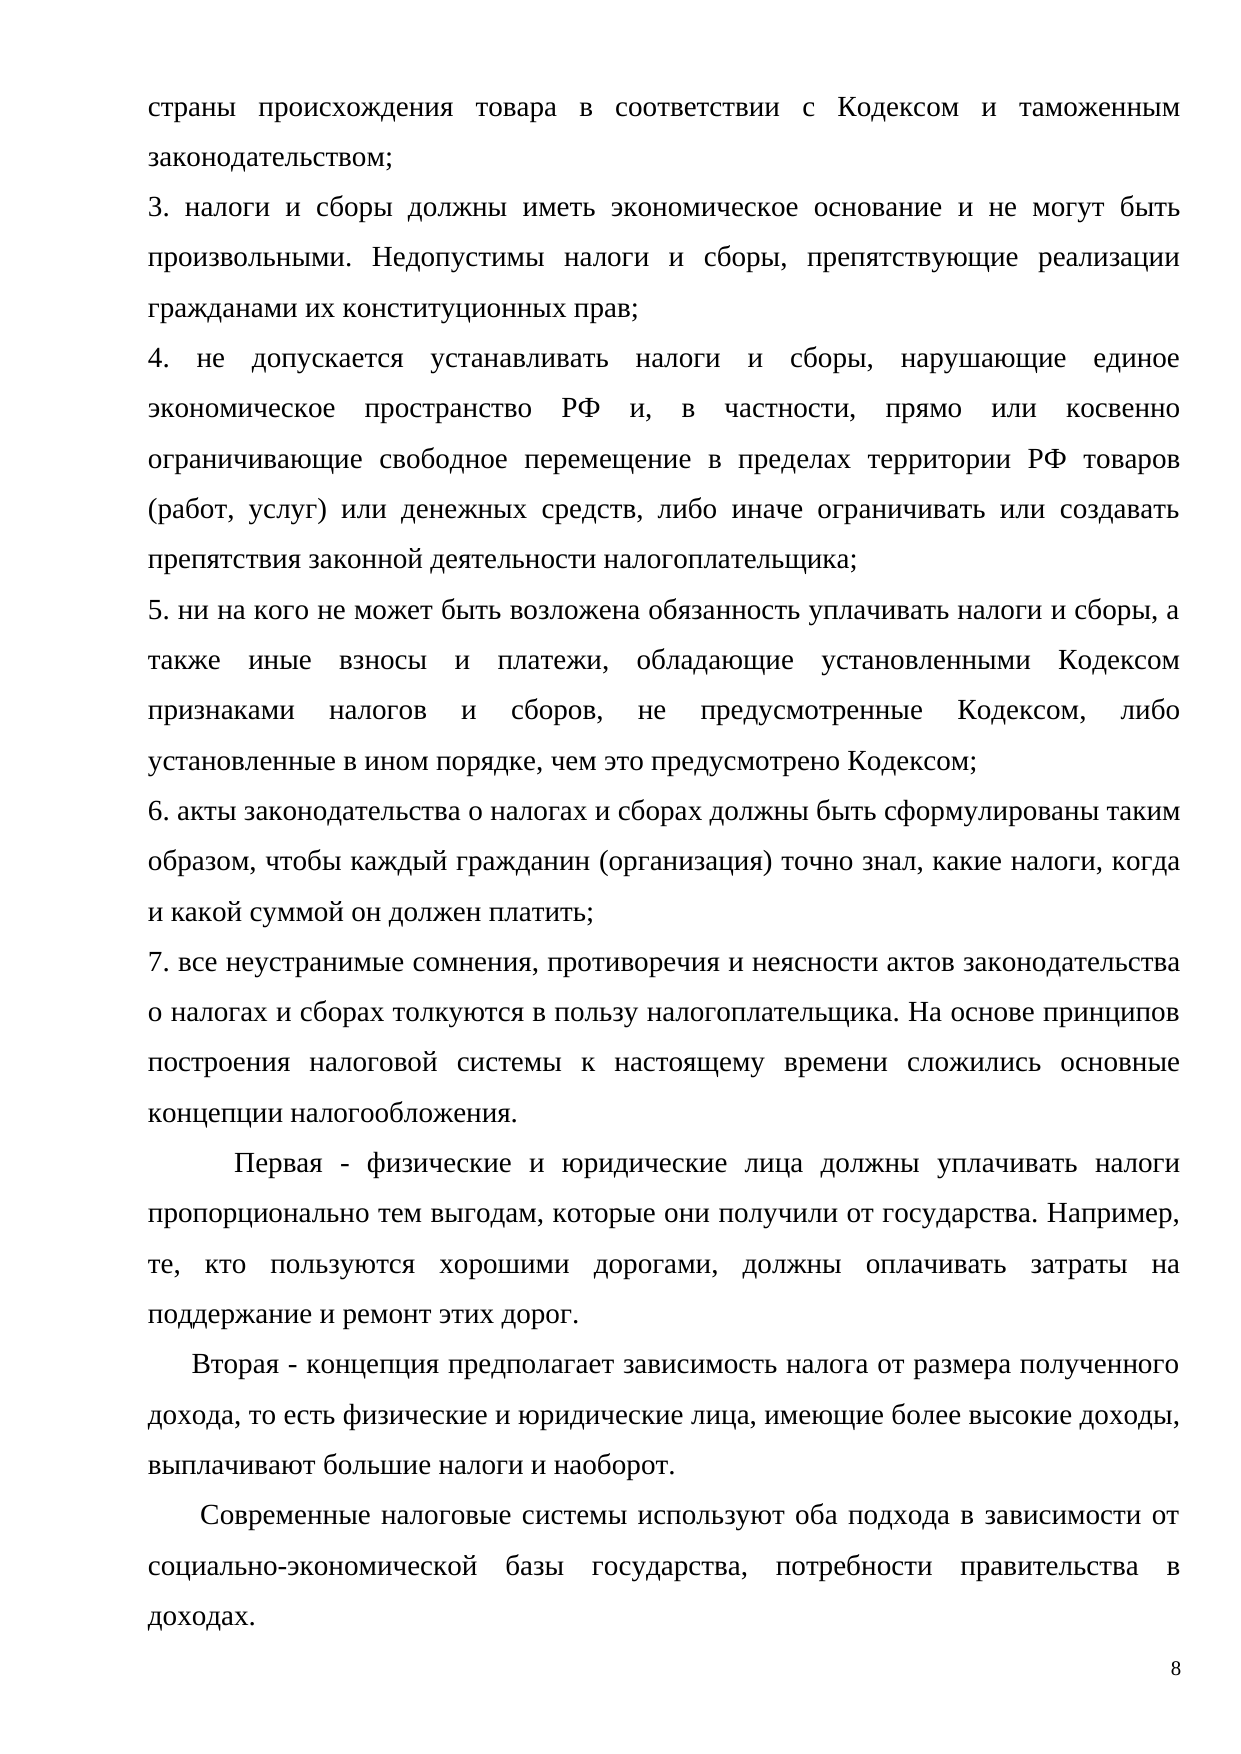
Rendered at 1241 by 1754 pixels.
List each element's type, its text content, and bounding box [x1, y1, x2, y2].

text 6. акты законодательства о налогах и сборах должны быть сформулированы таким образом, чтобы каждый гражданин (организация) точно знал, какие налоги, когда и какой суммой он должен платить; [148, 793, 1181, 927]
text Современные налоговые системы используют оба подхода в зависимости от социально-экономической базы государства, потребности правительства в доходах. [148, 1497, 1181, 1632]
text 4. не допускается устанавливать налоги и сборы, нарушающие единое экономическое пространство РФ и, в частности, прямо или косвенно ограничивающие свободное перемещение в пределах территории РФ товаров (работ, услуг) или денежных средств, либо иначе ограничивать или создавать препятствия законной деятельности налогоплательщика; [148, 340, 1181, 575]
text 5. ни на кого не может быть возложена обязанность уплачивать налоги и сборы, а также иные взносы и платежи, обладающие установленными Кодексом признаками налогов и сборов, не предусмотренные Кодексом, либо установленные в ином порядке, чем это предусмотрено Кодексом; [148, 592, 1181, 776]
text Вторая - концепция предполагает зависимость налога от размера полученного дохода, то есть физические и юридические лица, имеющие более высокие доходы, выплачивают большие налоги и наоборот. [148, 1346, 1181, 1481]
text 3. налоги и сборы должны иметь экономическое основание и не могут быть произвольными. Недопустимы налоги и сборы, препятствующие реализации гражданами их конституционных прав; [148, 189, 1181, 323]
text 7. все неустранимые сомнения, противоречия и неясности актов законодательства о налогах и сборах толкуются в пользу налогоплательщика. На основе принципов построения налоговой системы к настоящему времени сложились основные концепции налогообложения. [148, 944, 1181, 1128]
text Первая - физические и юридические лица должны уплачивать налоги пропорционально тем выгодам, которые они получили от государства. Например, те, кто пользуются хорошими дорогами, должны оплачивать затраты на поддержание и ремонт этих дорог. [148, 1145, 1181, 1330]
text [148, 89, 1181, 172]
